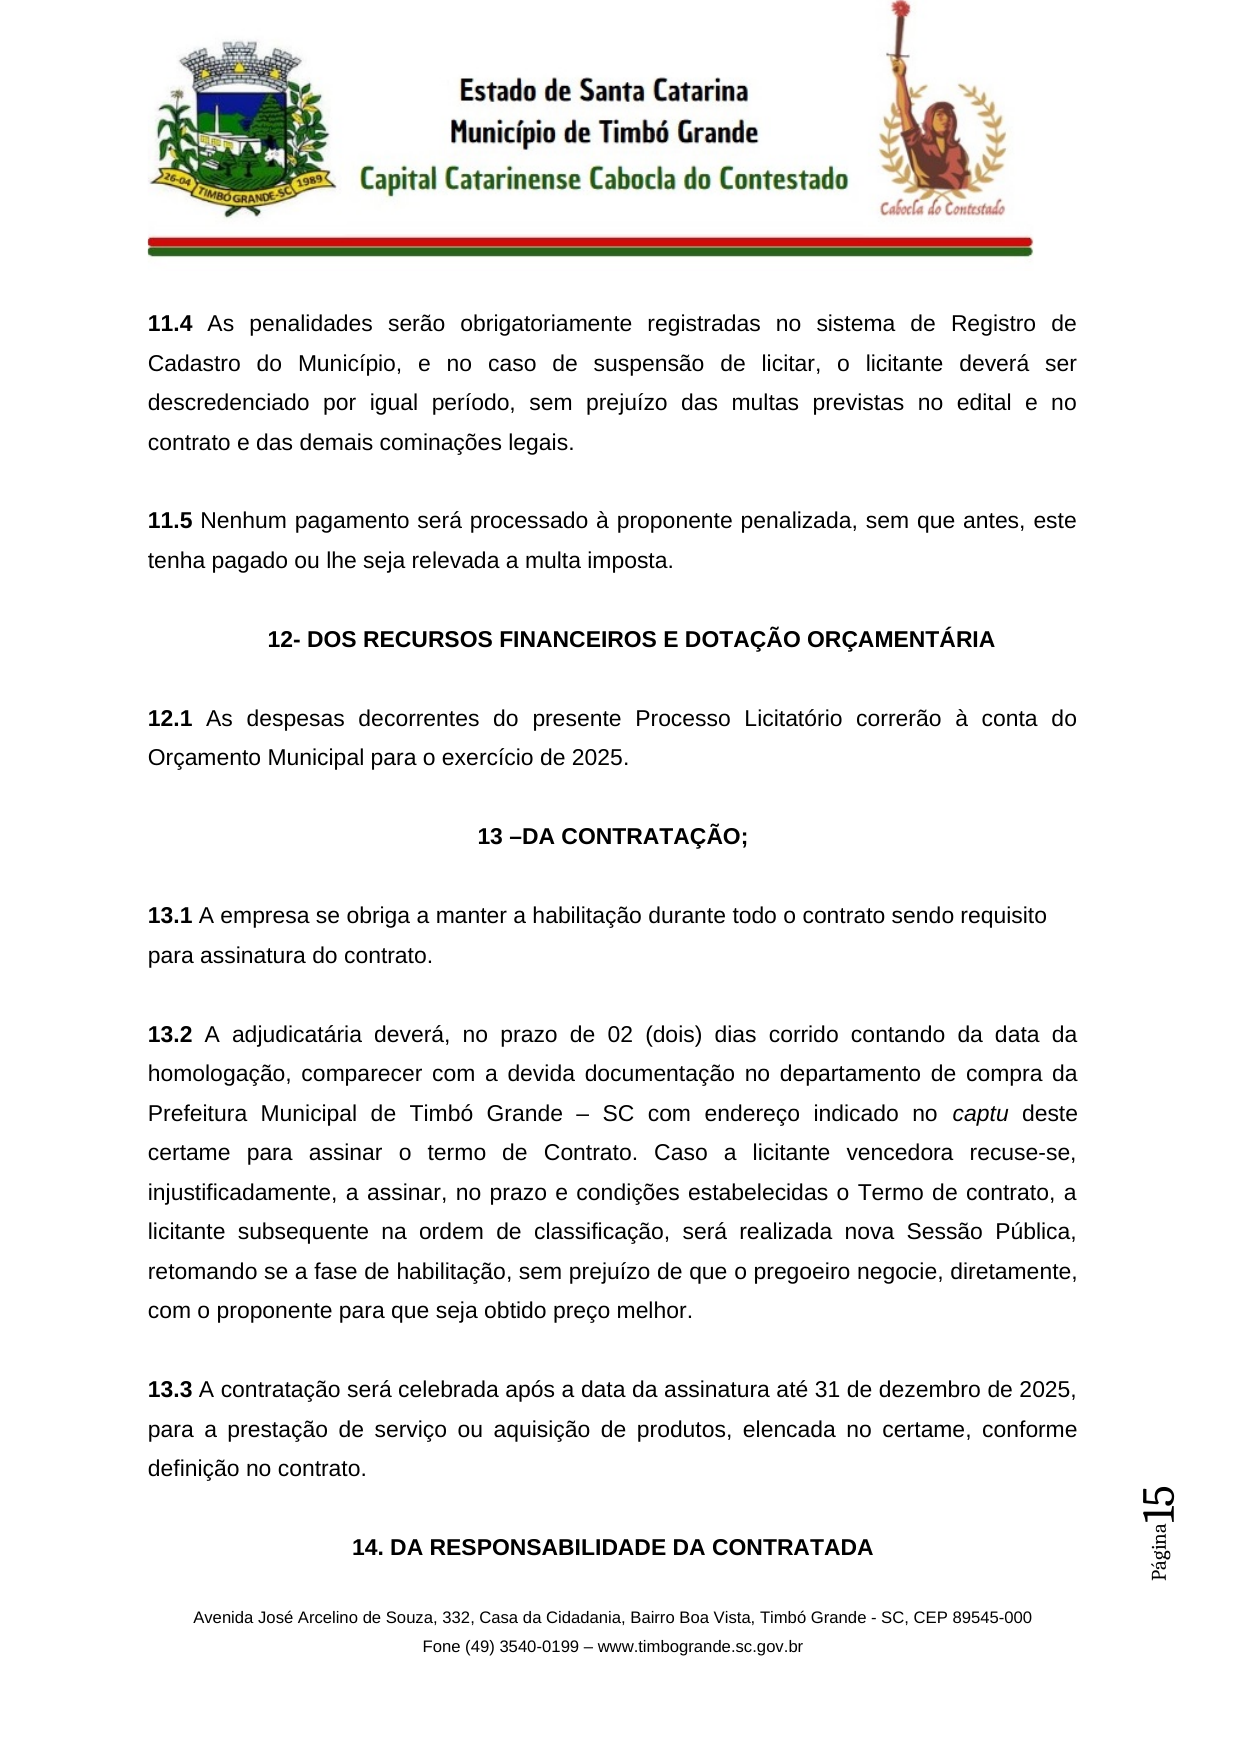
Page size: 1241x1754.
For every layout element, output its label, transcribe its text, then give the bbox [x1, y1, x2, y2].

picture [147, 0, 1034, 271]
text 13.1 A empresa se obriga a manter a habilitação durante todo o contrato sendo requisito para assinatura do contrato. [148, 902, 1078, 968]
text 11.4 As penalidades serão obrigatoriamente registradas no sistema de Registro de Cadastro do Município, e no caso de suspensão de licitar, o licitante deverá ser descredenciado por igual período, sem prejuízo das multas previstas no edital e no contrato e das demais cominações legais. [148, 310, 1078, 455]
text 11.5 Nenhum pagamento será processado à proponente penalizada, sem que antes, este tenha pagado ou lhe seja relevada a multa imposta. [148, 507, 1078, 573]
text 12- DOS RECURSOS FINANCEIROS E DOTAÇÃO ORÇAMENTÁRIA [185, 626, 1078, 652]
text 13.3 A contratação será celebrada após a data da assinatura até 31 de dezembro de 2025, para a prestação de serviço ou aquisição de produtos, elencada no certame, conforme definição no contrato. [148, 1376, 1078, 1481]
text 13 –DA CONTRATAÇÃO; [148, 823, 1078, 850]
text 12.1 As despesas decorrentes do presente Processo Licitatório correrão à conta do Orçamento Municipal para o exercício de 2025. [148, 705, 1078, 771]
text 13.2 A adjudicatária deverá, no prazo de 02 (dois) dias corrido contando da data da homologação, comparecer com a devida documentação no departamento de compra da Prefeitura Municipal de Timbó Grande – SC com endereço indicado no captu deste certame para assinar o termo de Contrato. Caso a licitante vencedora recuse-se, injustificadamente, a assinar, no prazo e condições estabelecidas o Termo de contrato, a licitante subsequente na ordem de classificação, será realizada nova Sessão Pública, retomando se a fase de habilitação, sem prejuízo de que o pregoeiro negocie, diretamente, com o proponente para que seja obtido preço melhor. [148, 1021, 1078, 1323]
text 14. DA RESPONSABILIDADE DA CONTRATADA [148, 1534, 1078, 1560]
